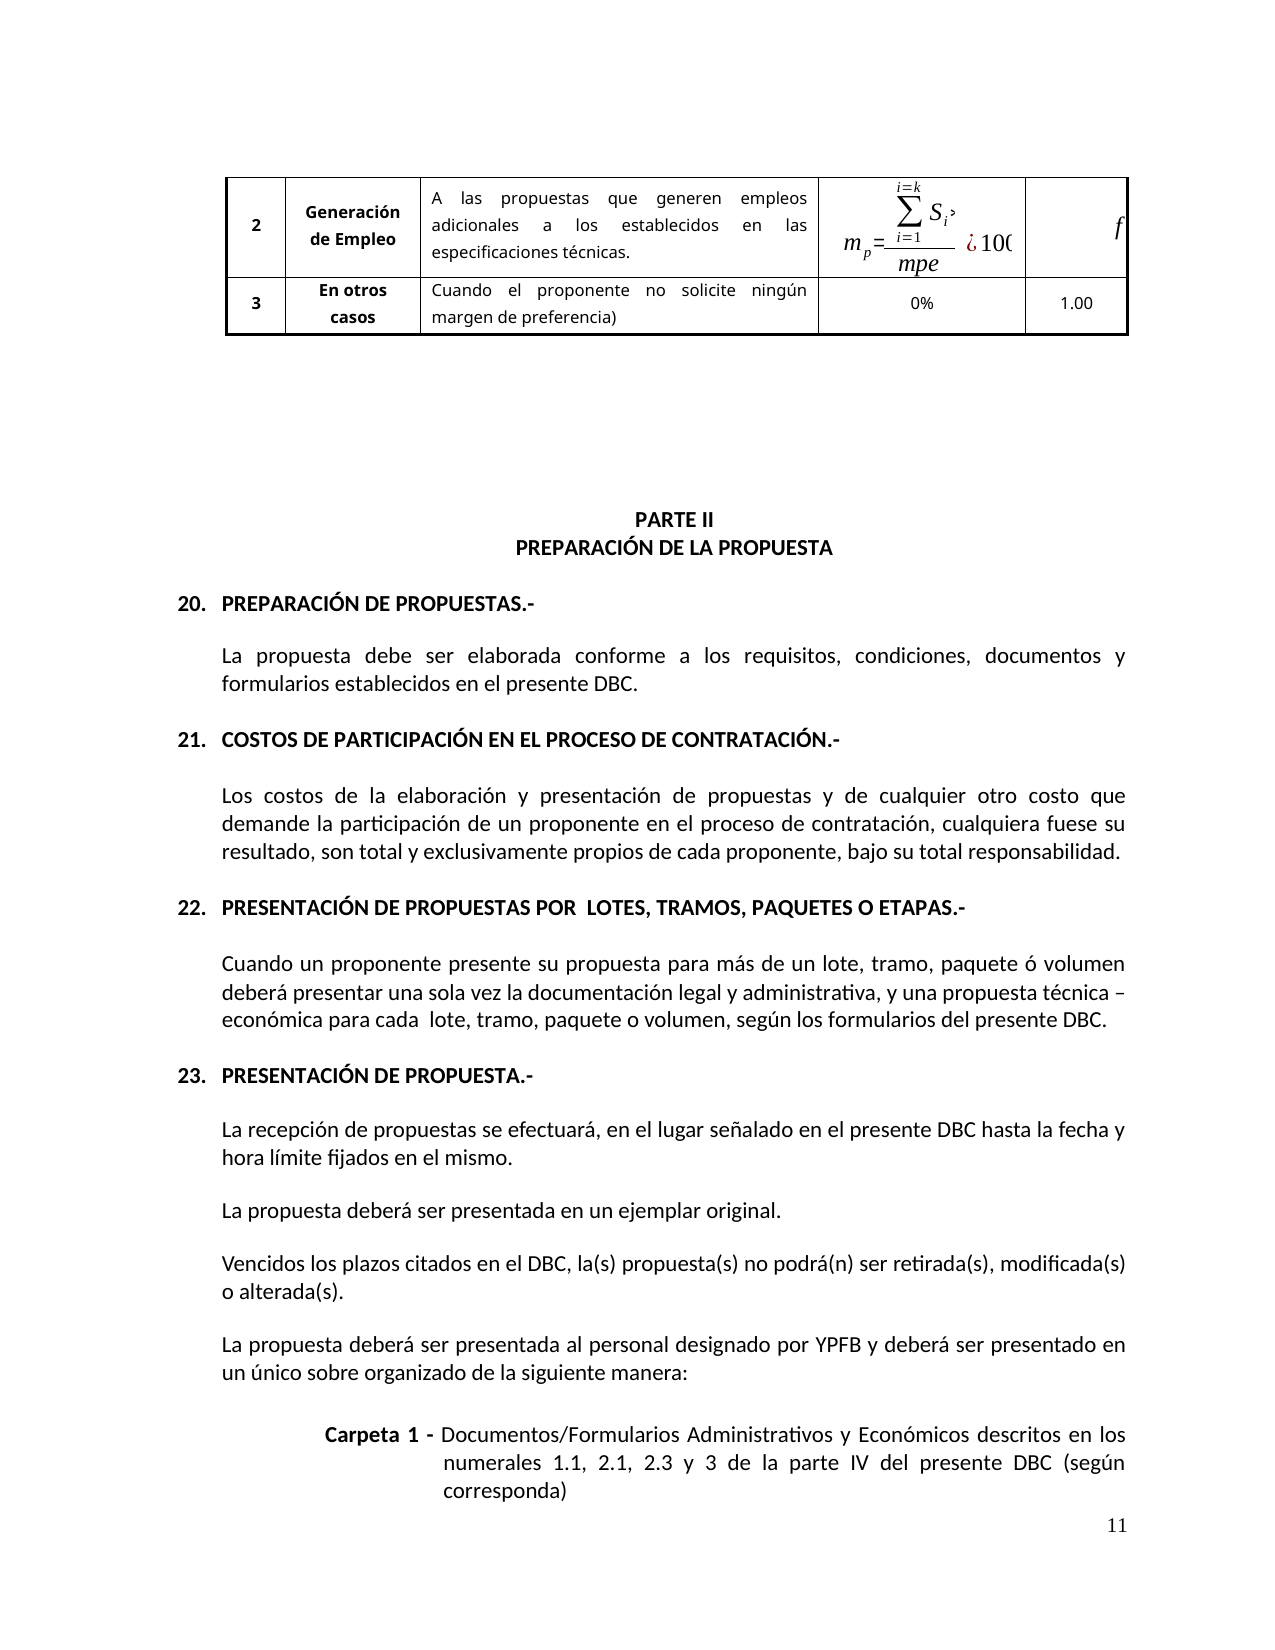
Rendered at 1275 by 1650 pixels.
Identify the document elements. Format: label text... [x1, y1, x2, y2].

text Los costos de la elaboración y presentación de propuestas y de cualquier otro costo que demande la participación de un proponente en el proceso de contratación, cualquiera fuese su resultado, son total y exclusivamente propios de cada proponente, bajo su total responsabilidad. [222, 781, 1127, 866]
list COSTOS DE PARTICIPACIÓN EN EL PROCESO DE CONTRATACIÓN.- [177, 725, 1127, 753]
list PRESENTACIÓN DE PROPUESTAS POR LOTES, TRAMOS, PAQUETES O ETAPAS.- [177, 893, 1127, 922]
text Vencidos los plazos citados en el DBC, la(s) propuesta(s) no podrá(n) ser retirada(s), modificada(s) o alterada(s). [222, 1249, 1127, 1305]
list PRESENTACIÓN DE PROPUESTA.- [177, 1062, 1127, 1090]
table_cell Generación de Empleo [286, 178, 420, 277]
text La propuesta deberá ser presentada al personal designado por YPFB y deberá ser presentado en un único sobre organizado de la siguiente manera: [222, 1330, 1127, 1386]
table_cell [819, 178, 1025, 277]
table_cell En otros casos [286, 278, 420, 333]
table_cell [1026, 178, 1126, 277]
table_cell 1.00 [1026, 278, 1126, 333]
text PREPARACIÓN DE LA PROPUESTA [177, 533, 1127, 561]
table_cell 3 [228, 278, 285, 333]
text La propuesta debe ser elaborada conforme a los requisitos, condiciones, documentos y formularios establecidos en el presente DBC. [222, 641, 1127, 697]
text PARTE II [177, 505, 1127, 533]
list Carpeta 1 - Documentos/Formularios Administrativos y Económicos descritos en los numerales 1.1, 2.1, 2.3 y 3 de la parte IV del presente DBC (según corresponda) [325, 1420, 1127, 1504]
table_cell Cuando el proponente no solicite ningún margen de preferencia) [421, 278, 818, 333]
text Cuando un proponente presente su propuesta para más de un lote, tramo, paquete ó volumen deberá presentar una sola vez la documentación legal y administrativa, y una propuesta técnica – económica para cada lote, tramo, paquete o volumen, según los formularios del presente DBC. [222, 949, 1127, 1034]
table_cell 0% [819, 278, 1025, 333]
text La propuesta deberá ser presentada en un ejemplar original. [222, 1196, 1127, 1224]
text La recepción de propuestas se efectuará, en el lugar señalado en el presente DBC hasta la fecha y hora límite fijados en el mismo. [222, 1115, 1127, 1171]
table_cell 2 [228, 178, 285, 277]
list PREPARACIÓN DE PROPUESTAS.- [177, 589, 1127, 617]
table_cell A las propuestas que generen empleos adicionales a los establecidos en las especificaciones técnicas. [421, 178, 818, 277]
